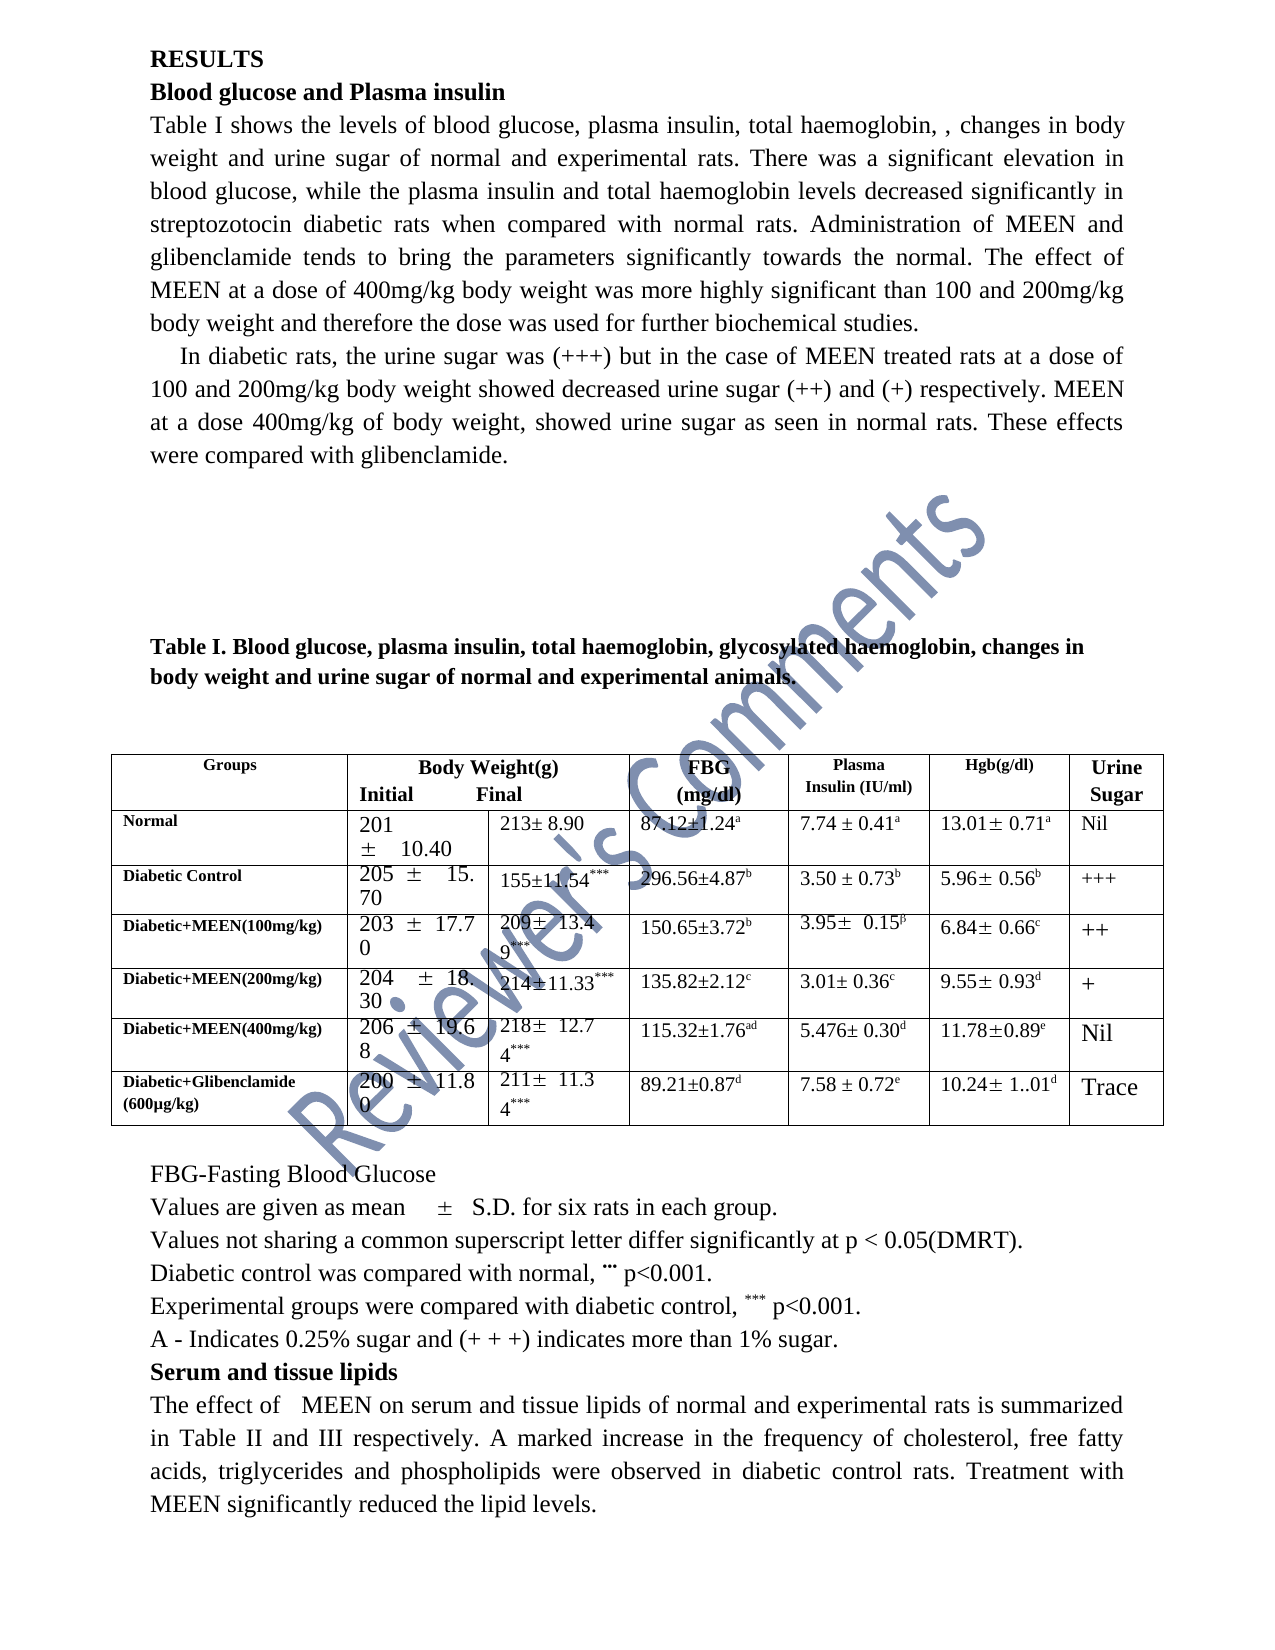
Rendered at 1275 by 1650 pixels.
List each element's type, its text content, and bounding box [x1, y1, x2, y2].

text The effect of MEEN on serum and tissue lipids of normal and experimental rats is summarized in Table II and III respectively. A marked increase in the frequency of cholesterol, free fatty acids, triglycerides and phospholipids were observed in diabetic control rats. Treatment with MEEN significantly reduced the lipid levels. [150, 1390, 1125, 1518]
table_cell 5.96 0.56b [930, 866, 1069, 914]
table_cell 214*** [489, 969, 629, 1017]
table_header Groups [112, 755, 347, 810]
table_cell  [348, 866, 488, 914]
text A - Indicates 0.25% sugar and (+ + +) indicates more than 1% sugar. [150, 1324, 1125, 1353]
table_cell 115.32±1.76ad [630, 1019, 788, 1071]
table_cell Diabetic+MEEN(200mg/kg) [112, 969, 347, 1017]
table_cell Diabetic+MEEN(100mg/kg) [112, 915, 347, 968]
table_cell 7.58 ± 0.72e [789, 1072, 929, 1125]
table_cell 6.84 0.66c [930, 915, 1069, 968]
text Serum and tissue lipids [150, 1357, 1125, 1386]
text RESULTS [150, 44, 1125, 73]
table_cell  [348, 969, 488, 1017]
text Table I. Blood glucose, plasma insulin, total haemoglobin, glycosylated haemoglobin, changes in body weight and urine sugar of normal and experimental animals. [150, 633, 1125, 689]
table_cell Diabetic+MEEN(400mg/kg) [112, 1019, 347, 1071]
table_cell *** [489, 1019, 629, 1071]
table_cell 150.65±3.72b [630, 915, 788, 968]
table_cell 89.21±0.87d [630, 1072, 788, 1125]
table_cell 3.50 ± 0.73b [789, 866, 929, 914]
table_cell 201  [348, 811, 488, 865]
table_cell +++ [1070, 866, 1163, 914]
table_cell 7.74 ± 0.41a [789, 811, 929, 865]
table_cell *** [489, 1072, 629, 1125]
table_cell ++ [1070, 915, 1163, 968]
table_header Hgb(g/dl) [930, 755, 1069, 810]
table_cell Diabetic Control [112, 866, 347, 914]
table_cell 13.01 0.71a [930, 811, 1069, 865]
table_cell 87.12±1.24a [630, 811, 788, 865]
text FBG-Fasting Blood Glucose [150, 1159, 1125, 1188]
text Diabetic control was compared with normal, ••• p<0.001. [150, 1258, 1125, 1287]
text Values not sharing a common superscript letter differ significantly at p < 0.05(DMRT). [150, 1225, 1125, 1254]
text Experimental groups were compared with diabetic control, *** p<0.001. [150, 1291, 1125, 1320]
table_cell Nil [1070, 1019, 1163, 1071]
table_cell 155±11.54*** [489, 866, 629, 914]
table_cell + [1070, 969, 1163, 1017]
text Table I shows the levels of blood glucose, plasma insulin, total haemoglobin, , changes in body weight and urine sugar of normal and experimental rats. There was a significant elevation in blood glucose, while the plasma insulin and total haemoglobin levels decreased significantly in streptozotocin diabetic rats when compared with normal rats. Administration of MEEN and glibenclamide tends to bring the parameters significantly towards the normal. The effect of MEEN at a dose of 400mg/kg body weight was more highly significant than 100 and 200mg/kg body weight and therefore the dose was used for further biochemical studies. [150, 110, 1125, 337]
table_cell *** [489, 915, 629, 968]
table_header FBG (mg/dl) [630, 755, 788, 810]
table_cell 135.82±2.12c [630, 969, 788, 1017]
text In diabetic rats, the urine sugar was (+++) but in the case of MEEN treated rats at a dose of 100 and 200mg/kg body weight showed decreased urine sugar (++) and (+) respectively. MEEN at a dose 400mg/kg of body weight, showed urine sugar as seen in normal rats. These effects were compared with glibenclamide. [150, 341, 1125, 469]
table_cell  [348, 915, 488, 968]
table_header Body Weight(g) Initial Final [348, 755, 629, 810]
table_cell 3.01± 0.36c [789, 969, 929, 1017]
text Values are given as mean  S.D. for six rats in each group. [150, 1192, 1125, 1221]
table_cell  [348, 1019, 488, 1071]
table_cell Diabetic+Glibenclamide (600µg/kg) [112, 1072, 347, 1125]
table_cell  [789, 915, 929, 968]
table_cell 11.780.89e [930, 1019, 1069, 1071]
table_cell Normal [112, 811, 347, 865]
table_cell 10.24 1..01d [930, 1072, 1069, 1125]
table_cell  [348, 1072, 488, 1125]
text Blood glucose and Plasma insulin [150, 77, 1125, 106]
table_cell 296.56±4.87b [630, 866, 788, 914]
table_cell Trace [1070, 1072, 1163, 1125]
table_cell 9.55 0.93d [930, 969, 1069, 1017]
table_cell 5.476± 0.30d [789, 1019, 929, 1071]
table_header Urine Sugar [1070, 755, 1163, 810]
table_cell 213± 8.90 [489, 811, 629, 865]
table_header Plasma Insulin (IU/ml) [789, 755, 929, 810]
table_cell Nil [1070, 811, 1163, 865]
